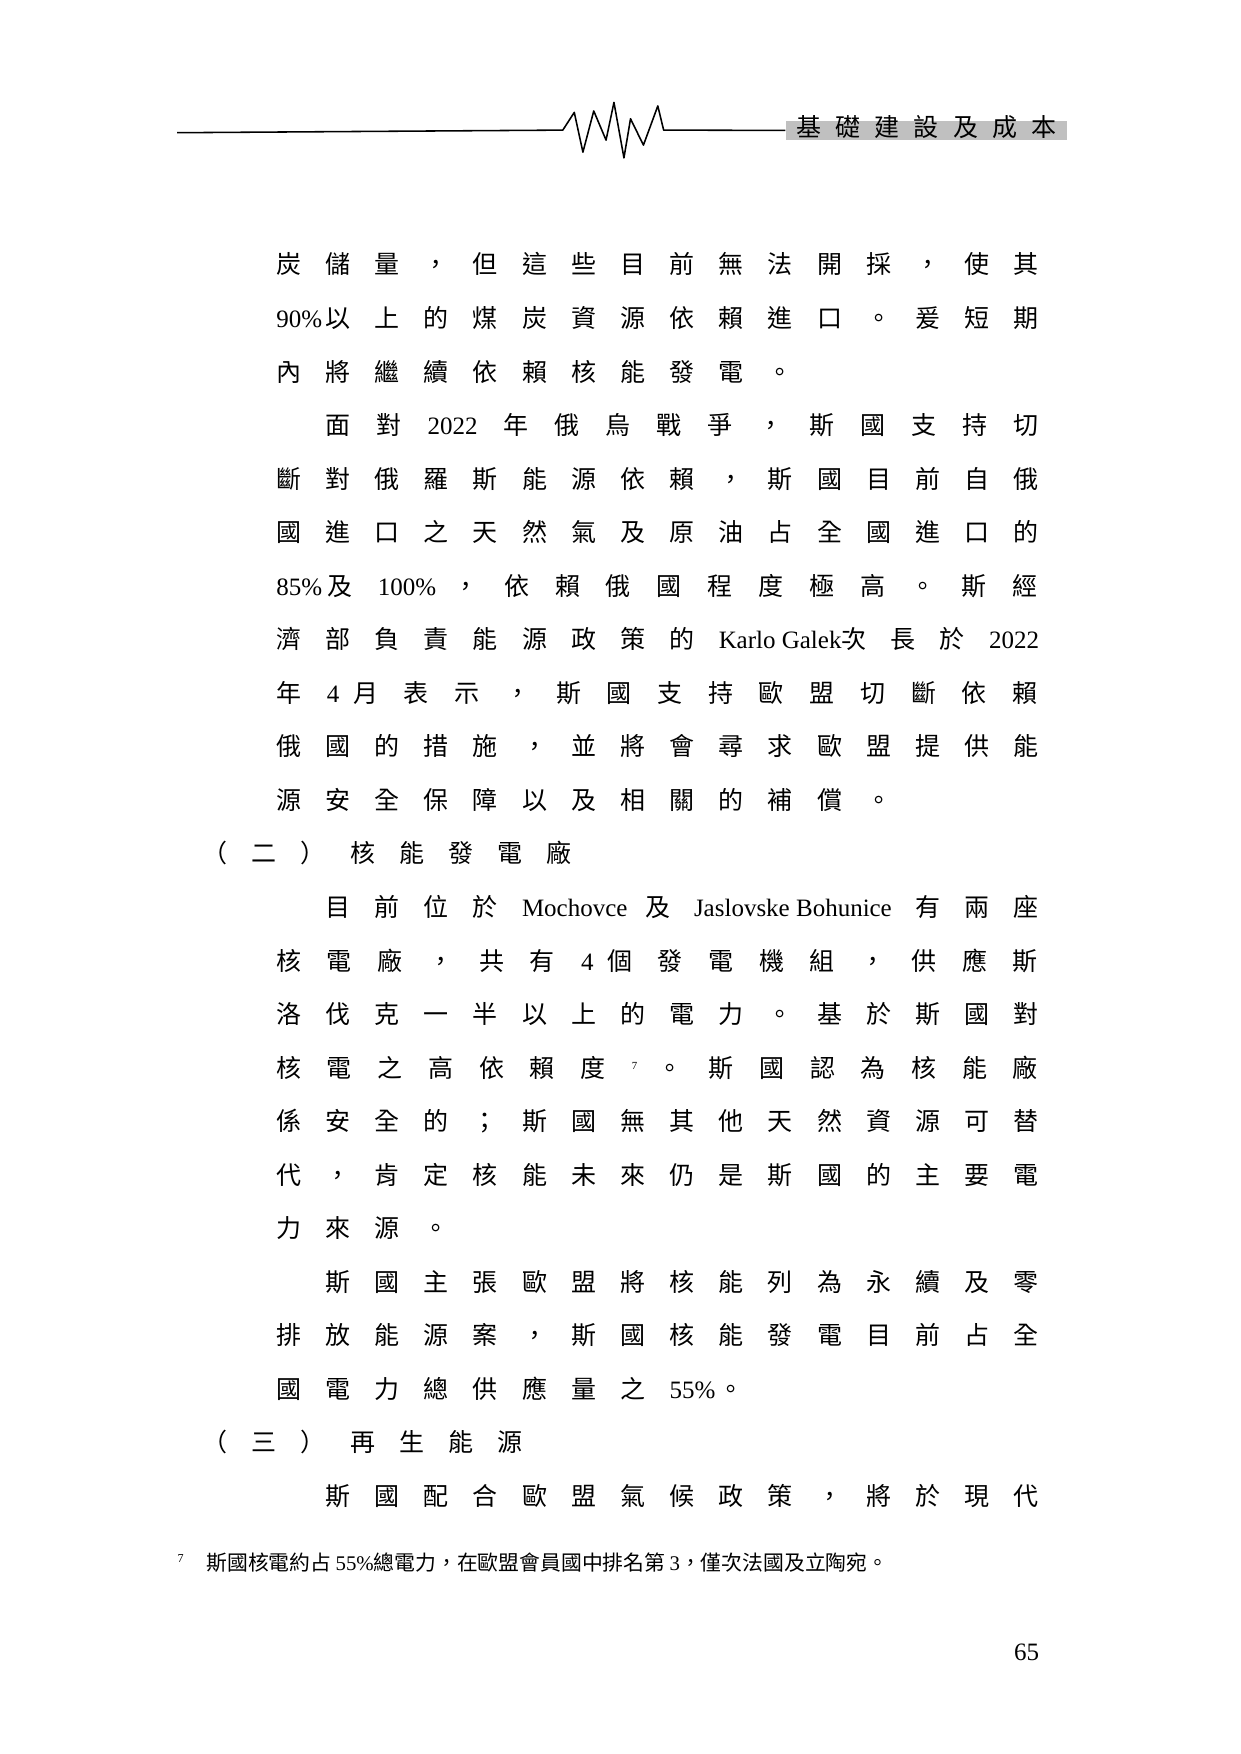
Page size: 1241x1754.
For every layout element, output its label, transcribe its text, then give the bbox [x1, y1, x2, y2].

text （二）核能發電廠 [202, 825, 1063, 879]
text （三）再生能源 [202, 1414, 1063, 1468]
text 目前位於Mochovce及Jaslovske Bohunice有兩座核電廠，共有4個發電機組，供應斯洛伐克一半以上的電力。基於斯國對核電之高依賴度。斯國認為核能廠係安全的；斯國無其他天然資源可替代，肯定核能未來仍是斯國的主要電力來源。 [276, 879, 1063, 1253]
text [276, 236, 1063, 397]
text 斯國主張歐盟將核能列為永續及零排放能源案，斯國核能發電目前占全國電力總供應量之55%。 [276, 1253, 1063, 1414]
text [276, 1468, 1063, 1521]
text 面對2022年俄烏戰爭，斯國支持切斷對俄羅斯能源依賴，斯國目前自俄國進口之天然氣及原油占全國進口的85%及100%，依賴俄國程度極高。斯經濟部負責能源政策的Karlo Galek次長於2022年4月表示，斯國支持歐盟切斷依賴俄國的措施，並將會尋求歐盟提供能源安全保障以及相關的補償。 [276, 397, 1063, 825]
